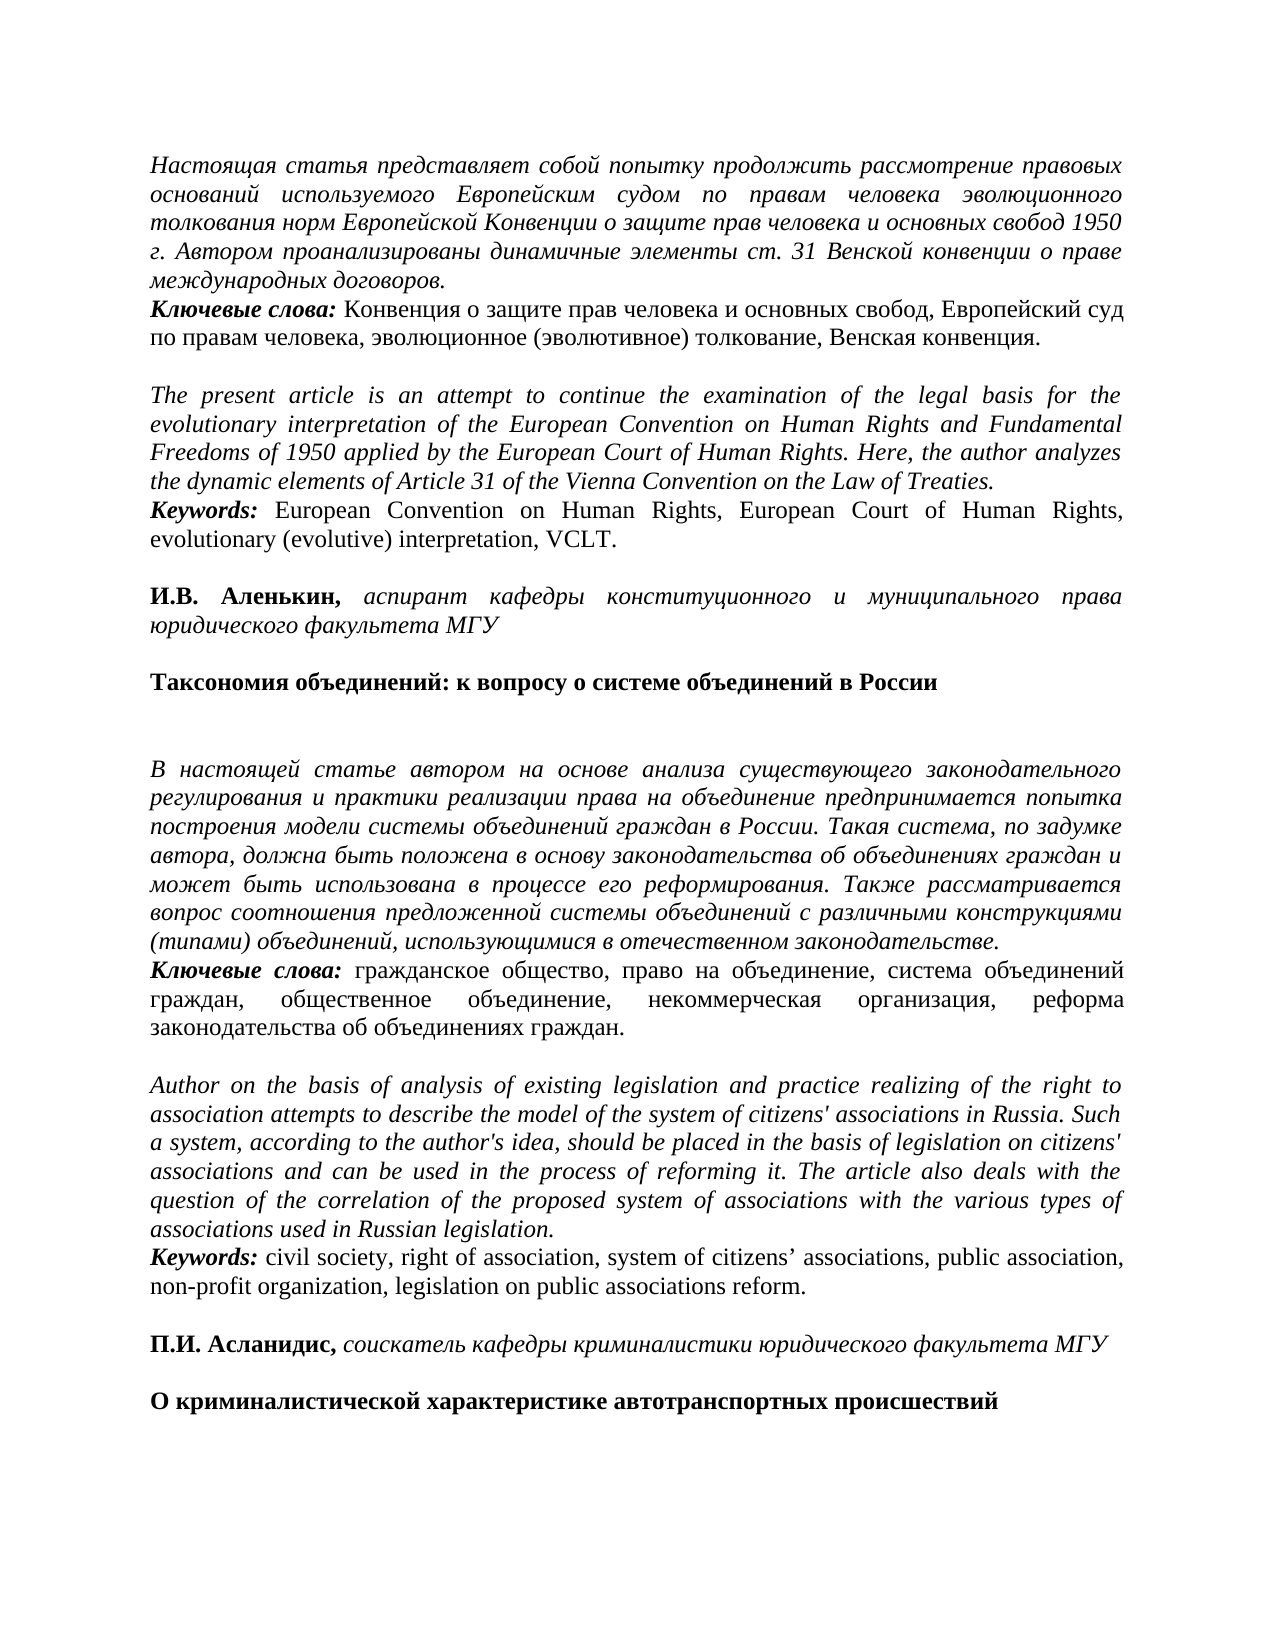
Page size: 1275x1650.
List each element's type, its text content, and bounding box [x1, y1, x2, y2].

text The present article is an attempt to continue the examination of the legal basis for the evolutionary interpretation of the European Convention on Human Rights and Fundamental Freedoms of 1950 applied by the European Court of Human Rights. Here, the author analyzes the dynamic elements of Article 31 of the Vienna Convention on the Law of Treaties. [150, 380, 1125, 495]
text Author on the basis of analysis of existing legislation and practice realizing of the right to association attempts to describe the model of the system of citizens' associations in Russia. Such a system, according to the author's idea, should be placed in the basis of legislation on citizens' associations and can be used in the process of reforming it. The article also deals with the question of the correlation of the proposed system of associations with the various types of associations used in Russian legislation. [150, 1070, 1125, 1242]
text О криминалистической характеристике автотранспортных происшествий [150, 1386, 1125, 1415]
text Keywords: civil society, right of association, system of citizens’ associations, public association, non-profit organization, legislation on public associations reform. [150, 1242, 1125, 1300]
text В настоящей статье автором на основе анализа существующего законодательного регулирования и практики реализации права на объединение предпринимается попытка построения модели системы объединений граждан в России. Такая система, по задумке автора, должна быть положена в основу законодательства об объединениях граждан и может быть использована в процессе его реформирования. Также рассматривается вопрос соотношения предложенной системы объединений с различными конструкциями (типами) объединений, использующимися в отечественном законодательстве. [150, 754, 1125, 955]
text Ключевые слова: гражданское общество, право на объединение, система объединений граждан, общественное объединение, некоммерческая организация, реформа законодательства об объединениях граждан. [150, 955, 1125, 1041]
text Ключевые слова: Конвенция о защите прав человека и основных свобод, Европейский суд по правам человека, эволюционное (эволютивное) толкование, Венская конвенция. [150, 294, 1125, 351]
text И.В. Аленькин, аспирант кафедры конституционного и муниципального права юридического факультета МГУ [150, 581, 1125, 639]
text П.И. Асланидис, соискатель кафедры криминалистики юридического факультета МГУ [150, 1329, 1125, 1357]
text Keywords: European Convention on Human Rights, European Court of Human Rights, evolutionary (evolutive) interpretation, VCLT. [150, 495, 1125, 552]
text Таксономия объединений: к вопросу о системе объединений в России [150, 667, 1125, 696]
text Настоящая статья представляет собой попытку продолжить рассмотрение правовых оснований используемого Европейским судом по правам человека эволюционного толкования норм Европейской Конвенции о защите прав человека и основных свобод 1950 г. Автором проанализированы динамичные элементы ст. 31 Венской конвенции о праве международных договоров. [150, 150, 1125, 294]
